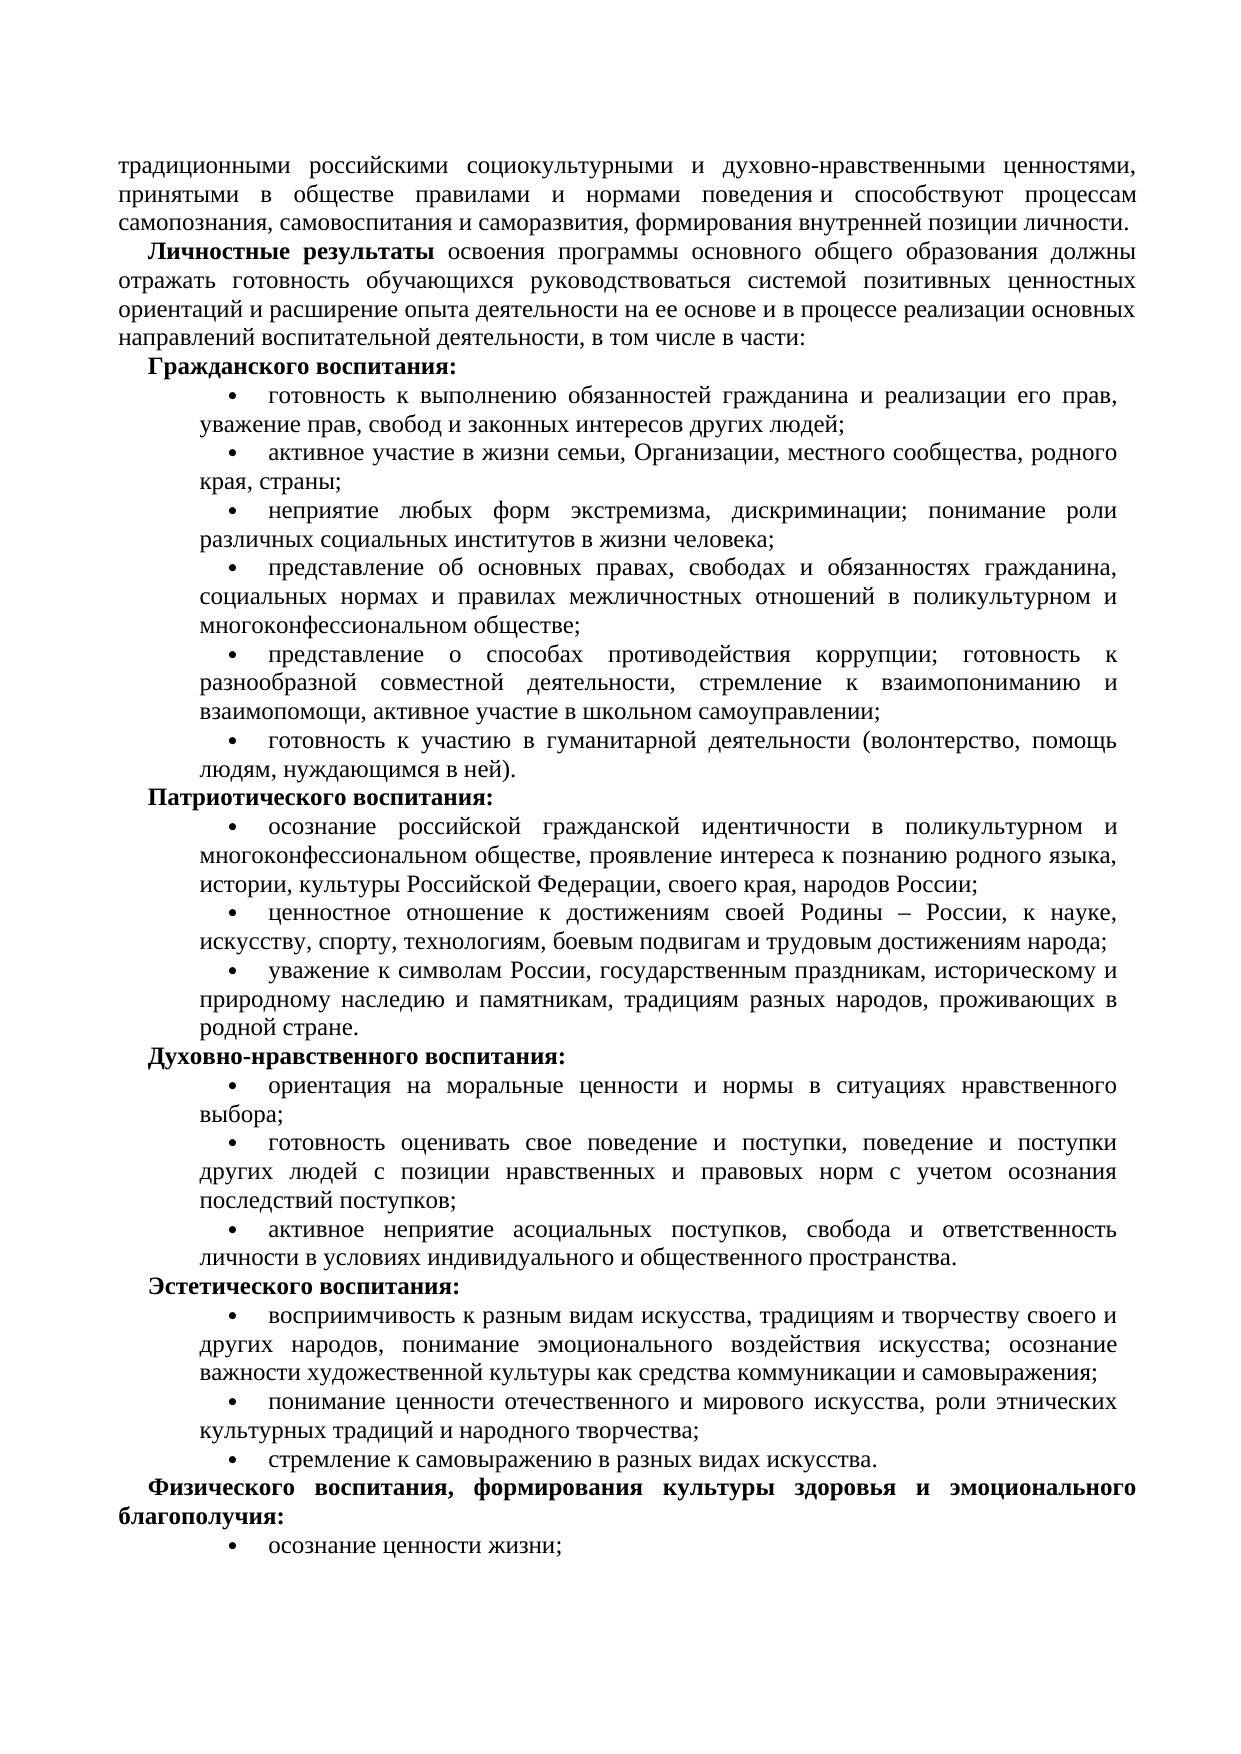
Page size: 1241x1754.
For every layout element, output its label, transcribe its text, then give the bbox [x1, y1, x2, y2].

list осознание ценности жизни; [199, 1530, 1118, 1559]
list активное неприятие асоциальных поступков, свобода и ответственность личности в условиях индивидуального и общественного пространства. [199, 1214, 1118, 1271]
list восприимчивость к разным видам искусства, традициям и творчеству своего и других народов, понимание эмоционального воздействия искусства; осознание важности художественной культуры как средства коммуникации и самовыражения; [199, 1300, 1118, 1386]
text Патриотического воспитания: [118, 782, 1137, 811]
text Духовно-нравственного воспитания: [118, 1041, 1137, 1070]
list ценностное отношение к достижениям своей Родины – России, к науке, искусству, спорту, технологиям, боевым подвигам и трудовым достижениям народа; [199, 897, 1118, 955]
list осознание российской гражданской идентичности в поликультурном и многоконфессиональном обществе, проявление интереса к познанию родного языка, истории, культуры Российской Федерации, своего края, народов России; [199, 811, 1118, 897]
list неприятие любых форм экстремизма, дискриминации; понимание роли различных социальных институтов в жизни человека; [199, 495, 1118, 552]
text Личностные результаты освоения программы основного общего образования должны отражать готовность обучающихся руководствоваться системой позитивных ценностных ориентаций и расширение опыта деятельности на ее основе и в процессе реализации основных направлений воспитательной деятельности, в том числе в части: [118, 236, 1137, 351]
text Эстетического воспитания: [118, 1271, 1137, 1300]
text Физического воспитания, формирования культуры здоровья и эмоционального благополучия: [118, 1472, 1137, 1530]
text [118, 150, 1137, 236]
list уважение к символам России, государственным праздникам, историческому и природному наследию и памятникам, традициям разных народов, проживающих в родной стране. [199, 955, 1118, 1041]
list готовность к участию в гуманитарной деятельности (волонтерство, помощь людям, нуждающимся в ней). [199, 725, 1118, 782]
text Гражданского воспитания: [118, 351, 1137, 380]
list стремление к самовыражению в разных видах искусства. [199, 1444, 1118, 1472]
list понимание ценности отечественного и мирового искусства, роли этнических культурных традиций и народного творчества; [199, 1386, 1118, 1444]
list ориентация на моральные ценности и нормы в ситуациях нравственного выбора; [199, 1070, 1118, 1127]
list представление о способах противодействия коррупции; готовность к разнообразной совместной деятельности, стремление к взаимопониманию и взаимопомощи, активное участие в школьном самоуправлении; [199, 639, 1118, 725]
list готовность к выполнению обязанностей гражданина и реализации его прав, уважение прав, свобод и законных интересов других людей; [199, 380, 1118, 437]
list представление об основных правах, свободах и обязанностях гражданина, социальных нормах и правилах межличностных отношений в поликультурном и многоконфессиональном обществе; [199, 552, 1118, 639]
list активное участие в жизни семьи, Организации, местного сообщества, родного края, страны; [199, 437, 1118, 495]
list готовность оценивать свое поведение и поступки, поведение и поступки других людей с позиции нравственных и правовых норм с учетом осознания последствий поступков; [199, 1127, 1118, 1214]
